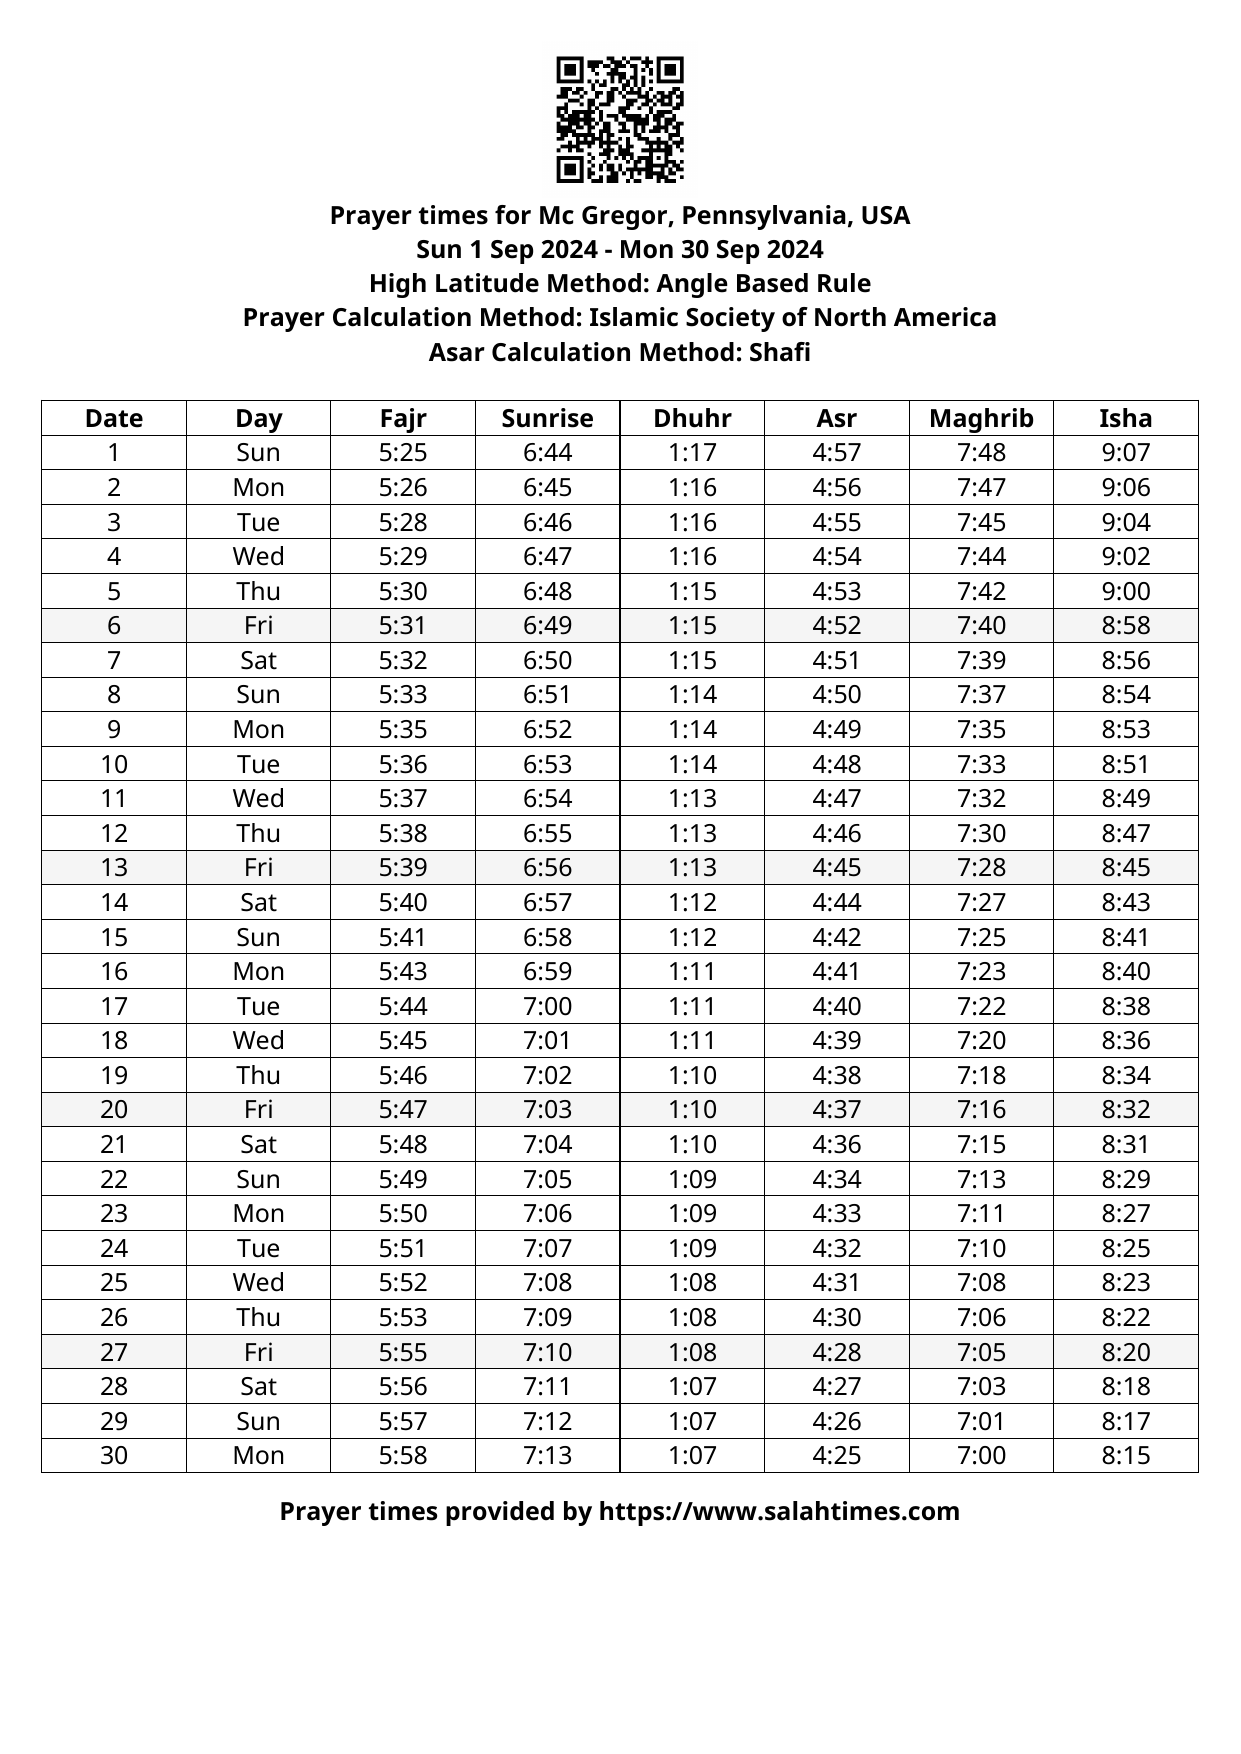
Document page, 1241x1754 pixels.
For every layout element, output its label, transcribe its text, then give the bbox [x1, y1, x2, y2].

table_cell 6:52 [476, 712, 619, 746]
table_header Day [187, 401, 330, 434]
table_cell 1:09 [621, 1162, 764, 1195]
table_cell 5:47 [331, 1093, 475, 1126]
table_cell 19 [42, 1058, 186, 1092]
table_cell 17 [42, 989, 186, 1022]
table_cell 6:50 [476, 643, 619, 677]
table_cell 1:12 [621, 920, 764, 953]
text High Latitude Method: Angle Based Rule [42, 266, 1198, 300]
table_cell Tue [187, 989, 330, 1022]
table_cell 4:55 [765, 505, 909, 538]
table_cell 8:41 [1054, 920, 1198, 953]
table_cell 4:42 [765, 920, 909, 953]
table_cell 3 [42, 505, 186, 538]
table_cell 1:11 [621, 1024, 764, 1057]
table_cell 7:23 [910, 954, 1053, 988]
table_cell 7:10 [910, 1231, 1053, 1264]
table_cell 20 [42, 1093, 186, 1126]
table_cell 5:53 [331, 1300, 475, 1334]
table_cell 6:53 [476, 747, 619, 780]
table_cell 22 [42, 1162, 186, 1195]
table_cell 7:48 [910, 436, 1053, 469]
table_cell 4:38 [765, 1058, 909, 1092]
table_cell 6:49 [476, 609, 619, 642]
table_cell 7:22 [910, 989, 1053, 1022]
table_cell 1:07 [621, 1369, 764, 1403]
table_cell 7 [42, 643, 186, 677]
table_cell 9:06 [1054, 470, 1198, 504]
table_cell 8:38 [1054, 989, 1198, 1022]
table_cell 4:27 [765, 1369, 909, 1403]
text Prayer times for Mc Gregor, Pennsylvania, USA [42, 198, 1198, 232]
table_cell Mon [187, 1196, 330, 1230]
table_cell 2 [42, 470, 186, 504]
table_cell 5:39 [331, 851, 475, 884]
table_cell 6:45 [476, 470, 619, 504]
table_cell 4:25 [765, 1439, 909, 1472]
table_cell 4:36 [765, 1127, 909, 1161]
table_cell 7:15 [910, 1127, 1053, 1161]
table_cell 8:17 [1054, 1404, 1198, 1437]
text Sun 1 Sep 2024 - Mon 30 Sep 2024 [42, 232, 1198, 266]
table_cell 7:07 [476, 1231, 619, 1264]
table_cell 1 [42, 436, 186, 469]
table_cell 7:33 [910, 747, 1053, 780]
table_cell Sun [187, 436, 330, 469]
table_cell 6:54 [476, 781, 619, 815]
table_cell 6:46 [476, 505, 619, 538]
table_cell 16 [42, 954, 186, 988]
table_cell 7:02 [476, 1058, 619, 1092]
table_cell 7:04 [476, 1127, 619, 1161]
table_cell 7:00 [476, 989, 619, 1022]
table_cell 9:00 [1054, 574, 1198, 607]
table_cell Tue [187, 505, 330, 538]
table_header Isha [1054, 401, 1198, 434]
table_cell 1:15 [621, 643, 764, 677]
table_cell 7:01 [910, 1404, 1053, 1437]
table_cell 8:36 [1054, 1024, 1198, 1057]
table_cell 1:08 [621, 1335, 764, 1368]
table_cell 7:30 [910, 816, 1053, 849]
table_cell 8:51 [1054, 747, 1198, 780]
table_cell Fri [187, 1093, 330, 1126]
table_cell Sun [187, 1404, 330, 1437]
table_cell 7:13 [476, 1439, 619, 1472]
table_cell 7:20 [910, 1024, 1053, 1057]
table_cell 1:11 [621, 989, 764, 1022]
table_cell 7:13 [910, 1162, 1053, 1195]
table_cell 4:26 [765, 1404, 909, 1437]
table_cell 5:29 [331, 539, 475, 573]
table_cell 15 [42, 920, 186, 953]
table_cell 4:48 [765, 747, 909, 780]
table_cell 5:45 [331, 1024, 475, 1057]
table_cell 1:13 [621, 816, 764, 849]
table_cell 6:48 [476, 574, 619, 607]
table_cell 5:36 [331, 747, 475, 780]
table_cell 5:28 [331, 505, 475, 538]
table_cell 12 [42, 816, 186, 849]
table_cell 1:17 [621, 436, 764, 469]
table_cell 7:11 [910, 1196, 1053, 1230]
table_cell 23 [42, 1196, 186, 1230]
table_cell Thu [187, 1300, 330, 1334]
table_cell 7:08 [476, 1266, 619, 1299]
table_cell 4:46 [765, 816, 909, 849]
table_cell 1:15 [621, 609, 764, 642]
table_cell 5:33 [331, 678, 475, 711]
table_cell 1:07 [621, 1404, 764, 1437]
table_cell 5:48 [331, 1127, 475, 1161]
table_cell 7:28 [910, 851, 1053, 884]
table_cell Sat [187, 643, 330, 677]
table_cell 7:12 [476, 1404, 619, 1437]
table_header Maghrib [910, 401, 1053, 434]
table_cell 7:16 [910, 1093, 1053, 1126]
table_cell 8:53 [1054, 712, 1198, 746]
table_cell 4:45 [765, 851, 909, 884]
table_cell 4:47 [765, 781, 909, 815]
table_cell 6:58 [476, 920, 619, 953]
table_cell 8:47 [1054, 816, 1198, 849]
table_cell Wed [187, 539, 330, 573]
table_cell 1:14 [621, 712, 764, 746]
table_cell 8:31 [1054, 1127, 1198, 1161]
table_cell 4:30 [765, 1300, 909, 1334]
table_cell Wed [187, 1024, 330, 1057]
table_cell 7:08 [910, 1266, 1053, 1299]
table_cell 5:38 [331, 816, 475, 849]
table_cell Sat [187, 1127, 330, 1161]
table_cell 7:37 [910, 678, 1053, 711]
table_cell 24 [42, 1231, 186, 1264]
table_cell 9 [42, 712, 186, 746]
table_cell 7:00 [910, 1439, 1053, 1472]
table_cell 6:56 [476, 851, 619, 884]
table_cell 1:10 [621, 1058, 764, 1092]
table_cell 1:15 [621, 574, 764, 607]
table_cell 8:34 [1054, 1058, 1198, 1092]
table_cell 7:32 [910, 781, 1053, 815]
table_cell 5:40 [331, 885, 475, 919]
table_cell 8 [42, 678, 186, 711]
table_cell 7:06 [476, 1196, 619, 1230]
table_cell 6:55 [476, 816, 619, 849]
table_cell 5:57 [331, 1404, 475, 1437]
table_cell 11 [42, 781, 186, 815]
table_cell Sat [187, 1369, 330, 1403]
table_cell 7:09 [476, 1300, 619, 1334]
table_header Date [42, 401, 186, 434]
table_cell 4:31 [765, 1266, 909, 1299]
table_cell 7:06 [910, 1300, 1053, 1334]
table_cell 5:56 [331, 1369, 475, 1403]
table_cell 9:07 [1054, 436, 1198, 469]
table_cell 18 [42, 1024, 186, 1057]
table_cell 1:16 [621, 470, 764, 504]
table_cell 1:11 [621, 954, 764, 988]
table_cell Tue [187, 747, 330, 780]
table_cell 1:08 [621, 1300, 764, 1334]
table_cell Thu [187, 816, 330, 849]
table_cell 8:43 [1054, 885, 1198, 919]
table_cell Wed [187, 1266, 330, 1299]
table_cell 1:14 [621, 747, 764, 780]
table_cell 25 [42, 1266, 186, 1299]
table_cell 5:46 [331, 1058, 475, 1092]
table_cell Sun [187, 920, 330, 953]
table_cell 7:47 [910, 470, 1053, 504]
table_cell 5:30 [331, 574, 475, 607]
table_cell Tue [187, 1231, 330, 1264]
table_cell 6:51 [476, 678, 619, 711]
table_cell 4:33 [765, 1196, 909, 1230]
table_cell 8:27 [1054, 1196, 1198, 1230]
table_cell 8:22 [1054, 1300, 1198, 1334]
table_header Sunrise [476, 401, 619, 434]
table_cell 8:23 [1054, 1266, 1198, 1299]
table_cell 21 [42, 1127, 186, 1161]
table_cell 7:05 [910, 1335, 1053, 1368]
table_cell 27 [42, 1335, 186, 1368]
table_cell 1:09 [621, 1231, 764, 1264]
table_cell 4:40 [765, 989, 909, 1022]
table_cell Mon [187, 954, 330, 988]
table_cell 7:10 [476, 1335, 619, 1368]
table_header Asr [765, 401, 909, 434]
table_cell 7:42 [910, 574, 1053, 607]
table_cell Mon [187, 1439, 330, 1472]
table_cell 7:44 [910, 539, 1053, 573]
table_cell Mon [187, 470, 330, 504]
table_cell 1:12 [621, 885, 764, 919]
table_cell 4:41 [765, 954, 909, 988]
table_cell 7:03 [910, 1369, 1053, 1403]
table_cell 5:44 [331, 989, 475, 1022]
table_header Dhuhr [621, 401, 764, 434]
table_cell 8:49 [1054, 781, 1198, 815]
table_cell 14 [42, 885, 186, 919]
table_cell 4:56 [765, 470, 909, 504]
table_cell 7:27 [910, 885, 1053, 919]
table_cell 1:08 [621, 1266, 764, 1299]
table_cell 5:52 [331, 1266, 475, 1299]
table_cell 7:11 [476, 1369, 619, 1403]
table_cell 1:16 [621, 539, 764, 573]
table_cell Sat [187, 885, 330, 919]
table_cell 8:18 [1054, 1369, 1198, 1403]
table_cell 5:32 [331, 643, 475, 677]
table_cell 8:58 [1054, 609, 1198, 642]
table_cell 28 [42, 1369, 186, 1403]
table_cell 5:35 [331, 712, 475, 746]
table_header Fajr [331, 401, 475, 434]
table_cell 5:43 [331, 954, 475, 988]
table_cell 7:39 [910, 643, 1053, 677]
table_cell 1:13 [621, 781, 764, 815]
table_cell 7:35 [910, 712, 1053, 746]
table_cell 8:45 [1054, 851, 1198, 884]
table_cell 5:49 [331, 1162, 475, 1195]
table_cell 4:34 [765, 1162, 909, 1195]
table_cell Sun [187, 678, 330, 711]
table_cell 1:14 [621, 678, 764, 711]
table_cell 1:13 [621, 851, 764, 884]
table_cell 4:57 [765, 436, 909, 469]
table_cell 7:25 [910, 920, 1053, 953]
table_cell 4:32 [765, 1231, 909, 1264]
table_cell 4:37 [765, 1093, 909, 1126]
table_cell 5:41 [331, 920, 475, 953]
table_cell 5:50 [331, 1196, 475, 1230]
table_cell Thu [187, 574, 330, 607]
table_cell 4:52 [765, 609, 909, 642]
table_cell 6:59 [476, 954, 619, 988]
table_cell 6:57 [476, 885, 619, 919]
table_cell Fri [187, 1335, 330, 1368]
table_cell 6 [42, 609, 186, 642]
table_cell 5:31 [331, 609, 475, 642]
table_cell 8:15 [1054, 1439, 1198, 1472]
text Prayer Calculation Method: Islamic Society of North America [42, 300, 1198, 334]
table_cell 8:25 [1054, 1231, 1198, 1264]
table_cell 8:20 [1054, 1335, 1198, 1368]
table_cell 26 [42, 1300, 186, 1334]
text Prayer times provided by https://www.salahtimes.com [42, 1494, 1198, 1528]
table_cell 1:16 [621, 505, 764, 538]
table_cell 4:50 [765, 678, 909, 711]
table_cell 8:40 [1054, 954, 1198, 988]
table_cell 4:28 [765, 1335, 909, 1368]
table_cell 4:49 [765, 712, 909, 746]
table_cell 29 [42, 1404, 186, 1437]
table_cell 7:03 [476, 1093, 619, 1126]
picture [542, 41, 699, 198]
table_cell 1:10 [621, 1093, 764, 1126]
text Asar Calculation Method: Shafi [42, 334, 1198, 368]
table_cell 10 [42, 747, 186, 780]
table_cell 4 [42, 539, 186, 573]
table_cell Fri [187, 851, 330, 884]
table_cell 13 [42, 851, 186, 884]
table_cell 1:07 [621, 1439, 764, 1472]
table_cell 8:56 [1054, 643, 1198, 677]
table_cell 7:01 [476, 1024, 619, 1057]
table_cell 1:10 [621, 1127, 764, 1161]
table_cell 5:51 [331, 1231, 475, 1264]
table_cell 4:53 [765, 574, 909, 607]
table_cell 7:40 [910, 609, 1053, 642]
table_cell 6:47 [476, 539, 619, 573]
table_cell 8:29 [1054, 1162, 1198, 1195]
table_cell 7:05 [476, 1162, 619, 1195]
table_cell 4:39 [765, 1024, 909, 1057]
table_cell 5:58 [331, 1439, 475, 1472]
table_cell 6:44 [476, 436, 619, 469]
table_cell 5:25 [331, 436, 475, 469]
table_cell Thu [187, 1058, 330, 1092]
table_cell 4:51 [765, 643, 909, 677]
table_cell 1:09 [621, 1196, 764, 1230]
table_cell 8:32 [1054, 1093, 1198, 1126]
table_cell Mon [187, 712, 330, 746]
table_cell Fri [187, 609, 330, 642]
table_cell 5:37 [331, 781, 475, 815]
table_cell 8:54 [1054, 678, 1198, 711]
table_cell 9:02 [1054, 539, 1198, 573]
table_cell 5 [42, 574, 186, 607]
table_cell 5:26 [331, 470, 475, 504]
table_cell 4:44 [765, 885, 909, 919]
table_cell 5:55 [331, 1335, 475, 1368]
table_cell Wed [187, 781, 330, 815]
table_cell 4:54 [765, 539, 909, 573]
table_cell 7:45 [910, 505, 1053, 538]
table_cell Sun [187, 1162, 330, 1195]
table_cell 30 [42, 1439, 186, 1472]
table_cell 9:04 [1054, 505, 1198, 538]
table_cell 7:18 [910, 1058, 1053, 1092]
